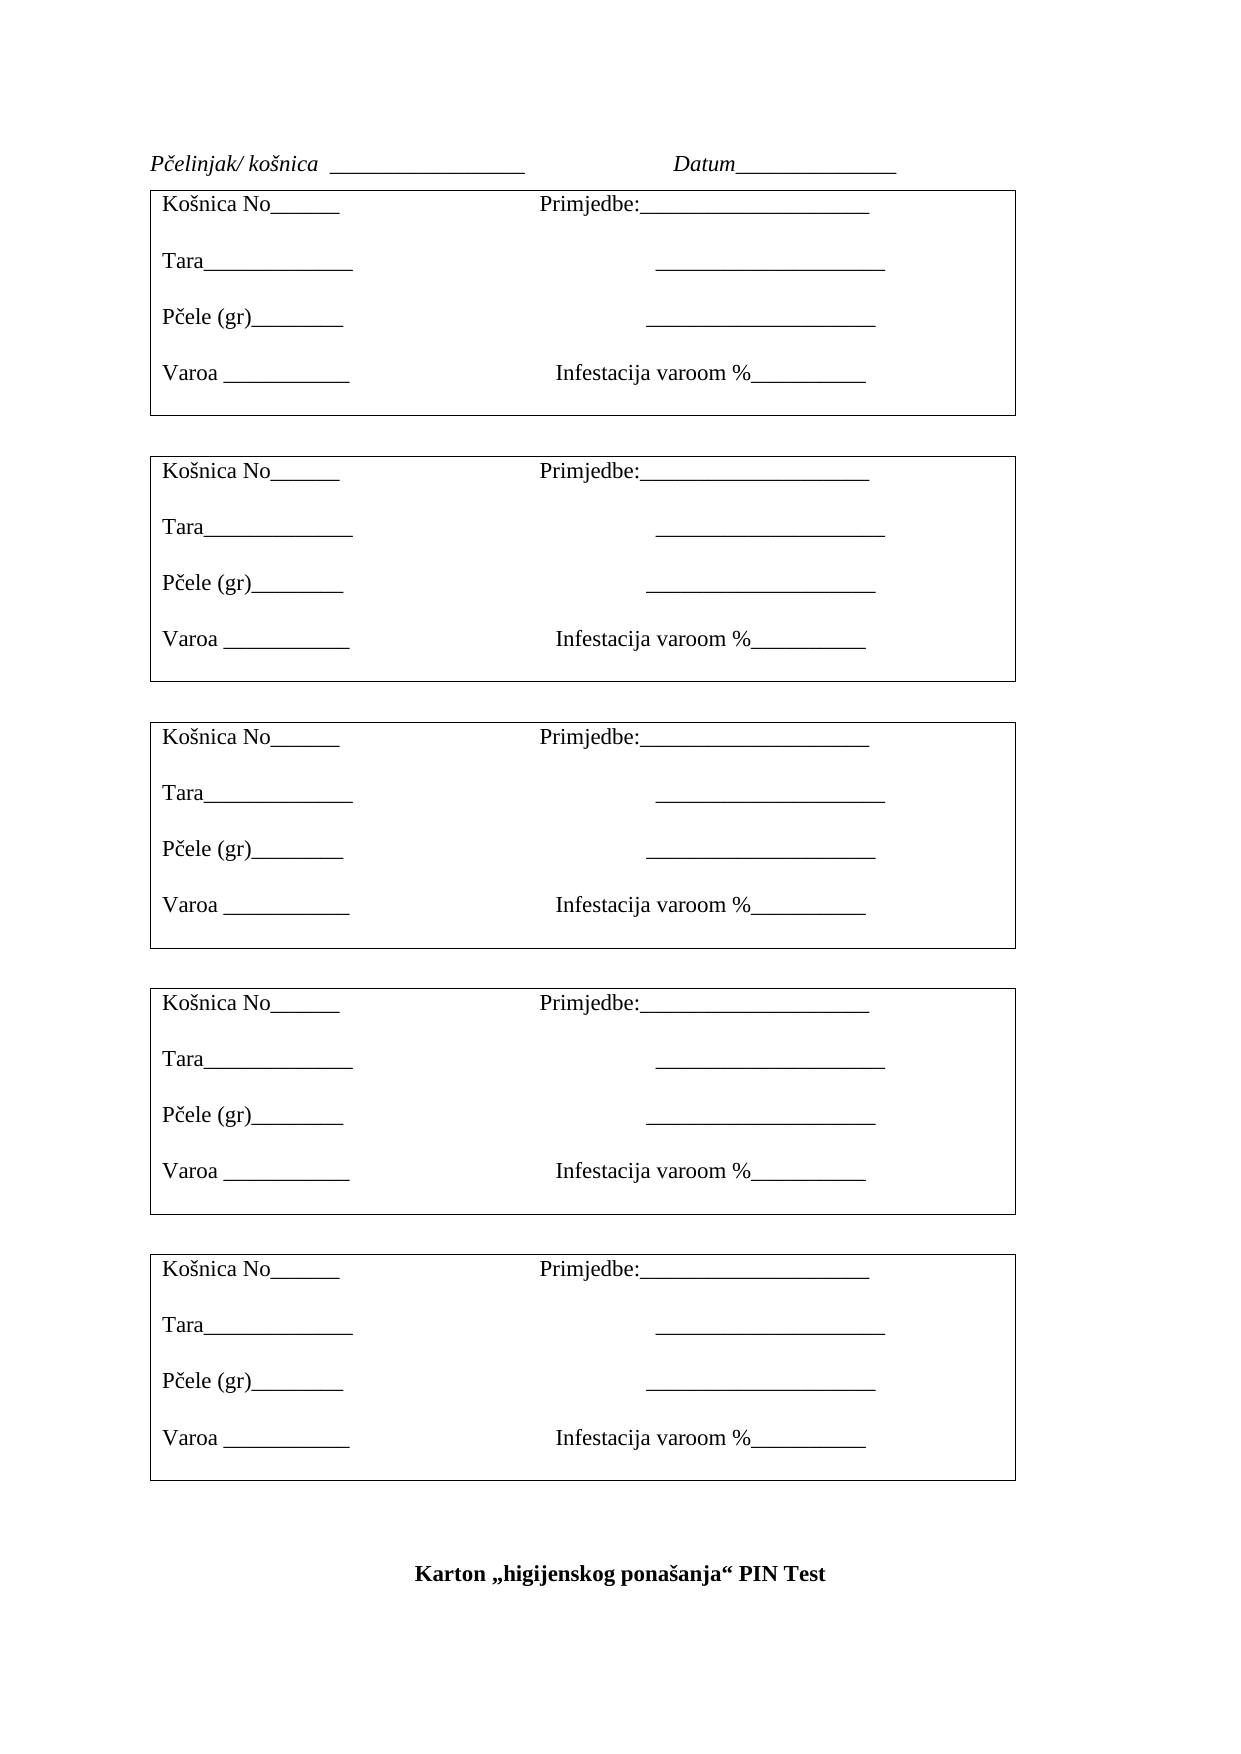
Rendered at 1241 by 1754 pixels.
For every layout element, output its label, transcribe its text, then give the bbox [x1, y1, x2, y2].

table_header Košnica No______ Primjedbe:____________________ Tara_____________ ____________________ Pčele (gr)________ ____________________ Varoa ___________ Infestacija varoom %__________ [151, 191, 1015, 415]
table_header Košnica No______ Primjedbe:____________________ Tara_____________ ____________________ Pčele (gr)________ ____________________ Varoa ___________ Infestacija varoom %__________ [151, 457, 1015, 681]
text Pčelinjak/ košnica _________________ Datum______________ [150, 150, 1090, 176]
text Karton „higijenskog ponašanja“ PIN Test [150, 1560, 1090, 1586]
table_header Košnica No______ Primjedbe:____________________ Tara_____________ ____________________ Pčele (gr)________ ____________________ Varoa ___________ Infestacija varoom %__________ [151, 1255, 1015, 1480]
table_header Košnica No______ Primjedbe:____________________ Tara_____________ ____________________ Pčele (gr)________ ____________________ Varoa ___________ Infestacija varoom %__________ [151, 723, 1015, 947]
table_header Košnica No______ Primjedbe:____________________ Tara_____________ ____________________ Pčele (gr)________ ____________________ Varoa ___________ Infestacija varoom %__________ [151, 989, 1015, 1213]
